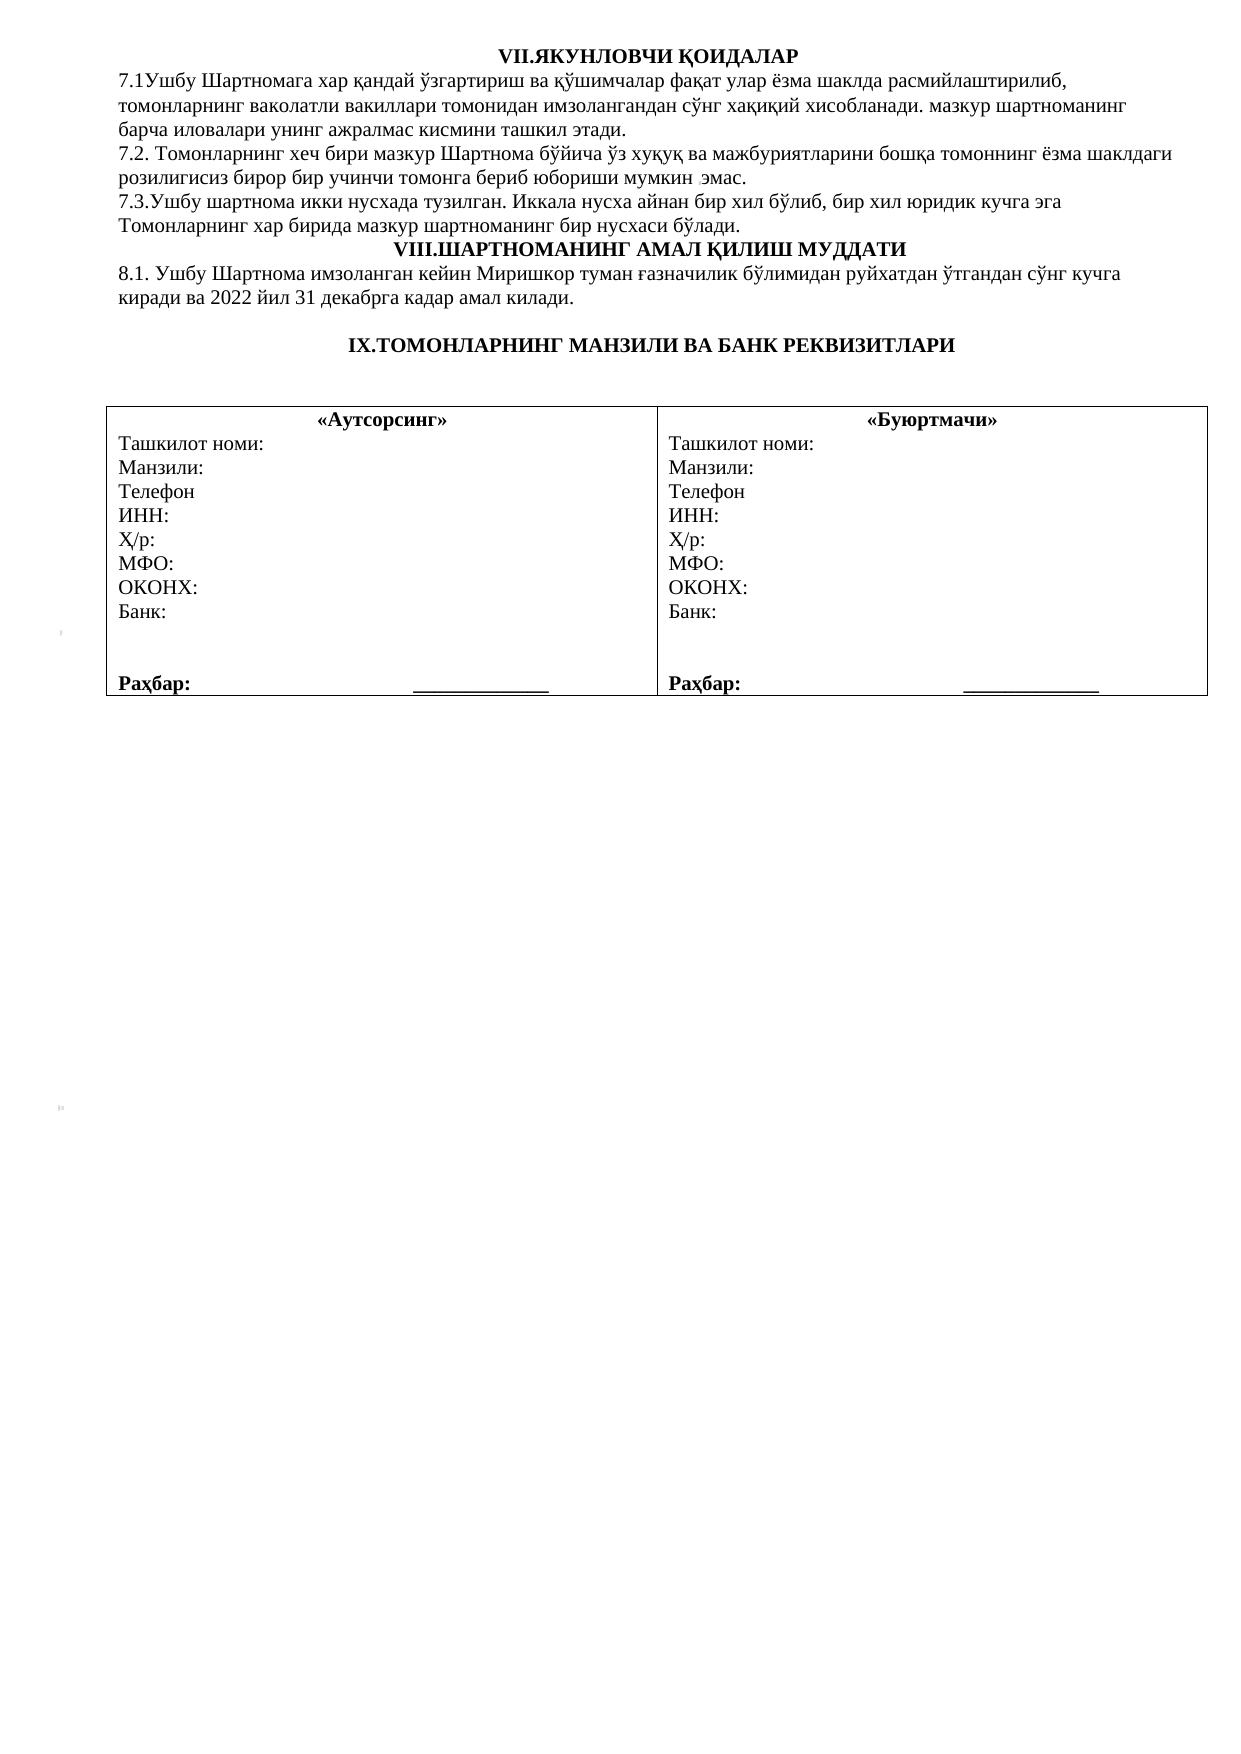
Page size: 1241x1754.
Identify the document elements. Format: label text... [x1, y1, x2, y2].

text 7.1Ушбу Шартномага хар қандай ўзгартириш ва қўшимчалар фақат улар ёзма шаклда расмийлаштирилиб, томонларнинг ваколатли вакиллари томонидан имзолангандан сўнг хақиқий хисобланади. мазкур шартноманинг барча иловалари унинг ажралмас кисмини ташкил этади. [118, 68, 1182, 141]
subtitle VII.ЯКУНЛОВЧИ ҚОИДАЛАР [118, 44, 1178, 68]
text 8.1. Ушбу Шартнома имзоланган кейин Миришкор туман ғазначилик бўлимидан руйхатдан ўтгандан сўнг кучга киради ва 2022 йил 31 декабрга кадар амал килади. [118, 261, 1182, 309]
subtitle IX.ТОМОНЛАРНИНГ МАНЗИЛИ ВА БАНК РЕКВИЗИТЛАРИ [118, 333, 1185, 357]
text 7.2. Томонларнинг хеч бири мазкур Шартнома бўйича ўз хуқуқ ва мажбуриятларини бошқа томоннинг ёзма шаклдаги розилигисиз бирор бир учинчи томонга бериб юбориши мумкин эмас. [118, 141, 1196, 189]
table_header «Аутсорсинг» Ташкилот номи: Манзили: Телефон ИНН: Ҳ/р: МФО: ОКОНХ: Банк: Раҳбар: _____________ [107, 407, 657, 695]
table_header «Буюртмачи» Ташкилот номи: Манзили: Телефон ИНН: Ҳ/р: МФО: ОКОНХ: Банк: Раҳбар: _____________ [658, 407, 1207, 695]
text 7.3.Ушбу шартнома икки нусхада тузилган. Иккала нусха айнан бир хил бўлиб, бир хил юридик кучга эга Томонларнинг хар бирида мазкур шартноманинг бир нусхаси бўлади. [118, 189, 1182, 237]
text VIII.ШАРТНОМАНИНГ АМАЛ ҚИЛИШ МУДДАТИ [118, 237, 1182, 261]
